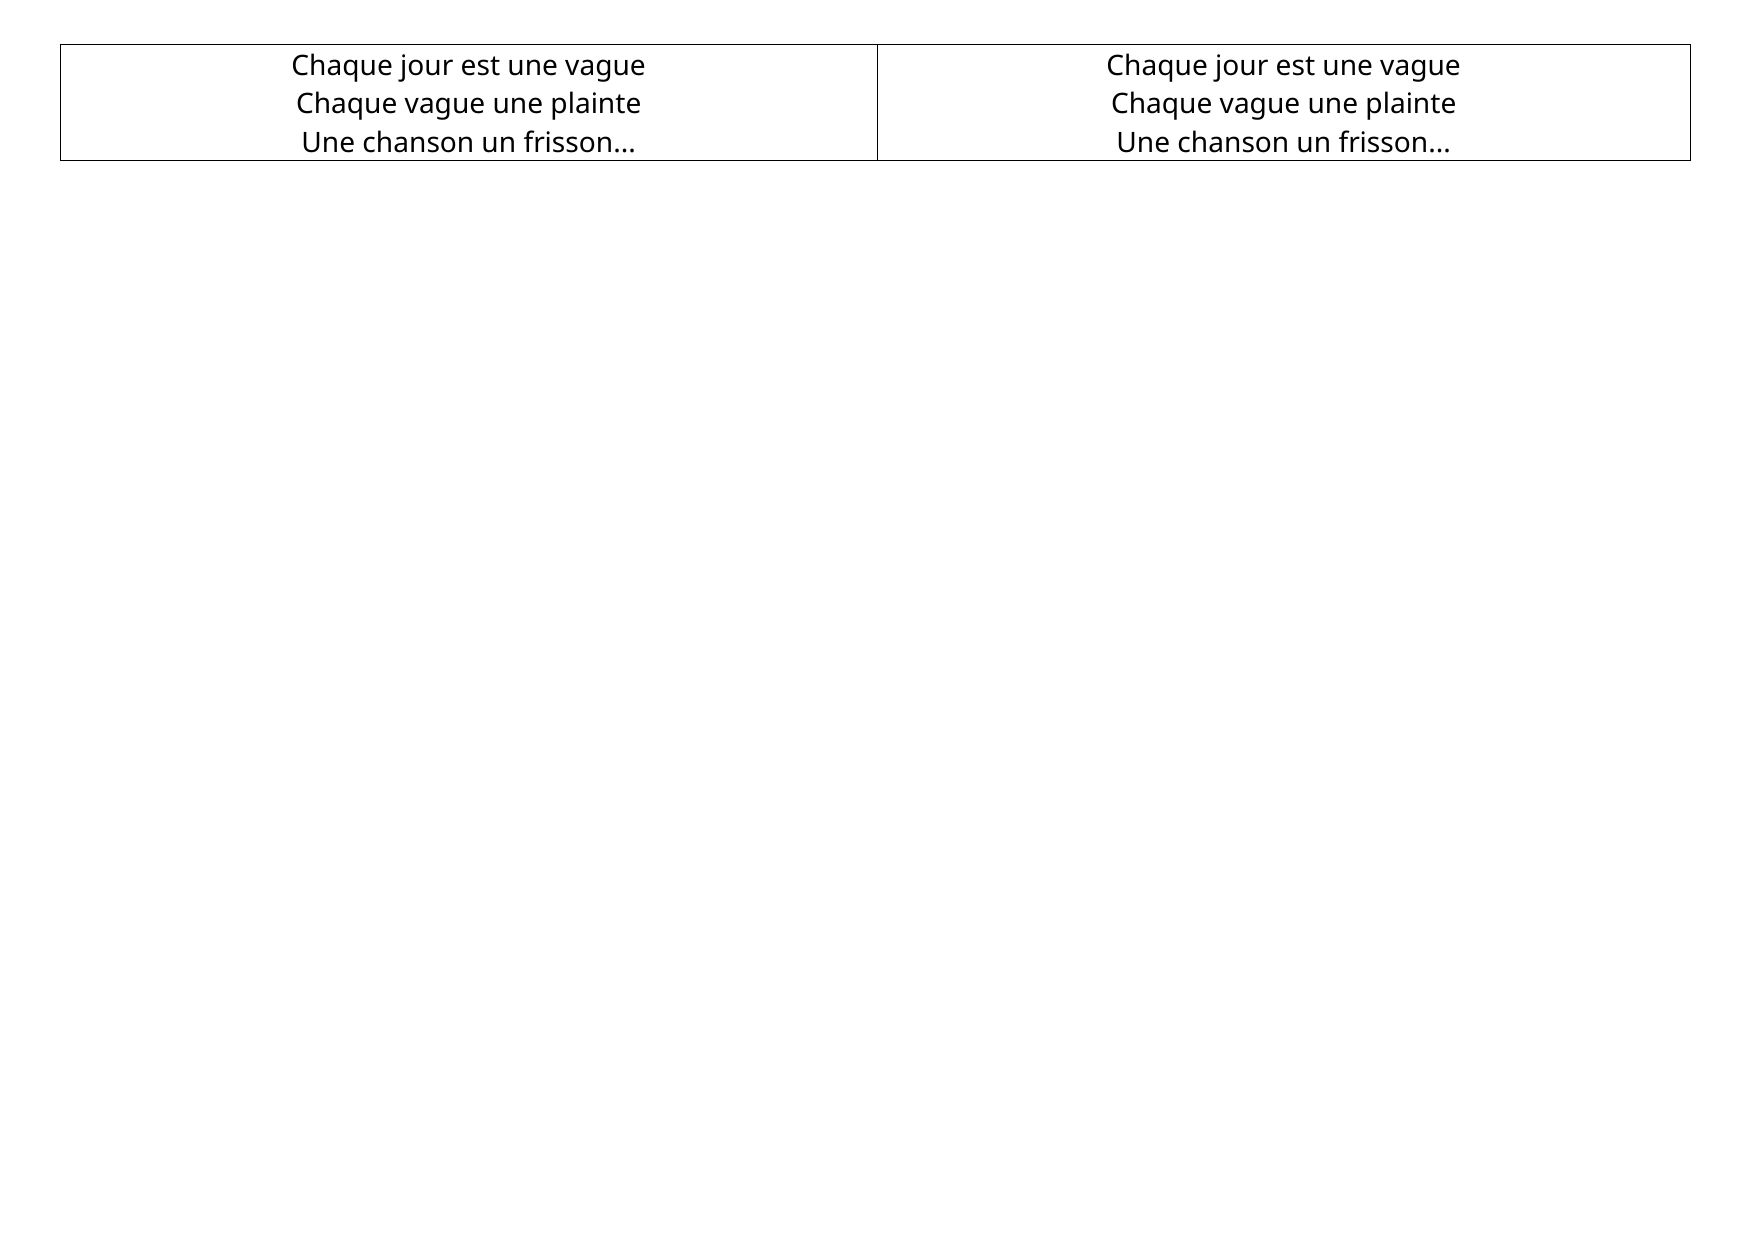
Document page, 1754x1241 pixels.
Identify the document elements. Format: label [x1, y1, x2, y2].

table_cell [878, 45, 1690, 160]
table_cell [61, 45, 877, 160]
